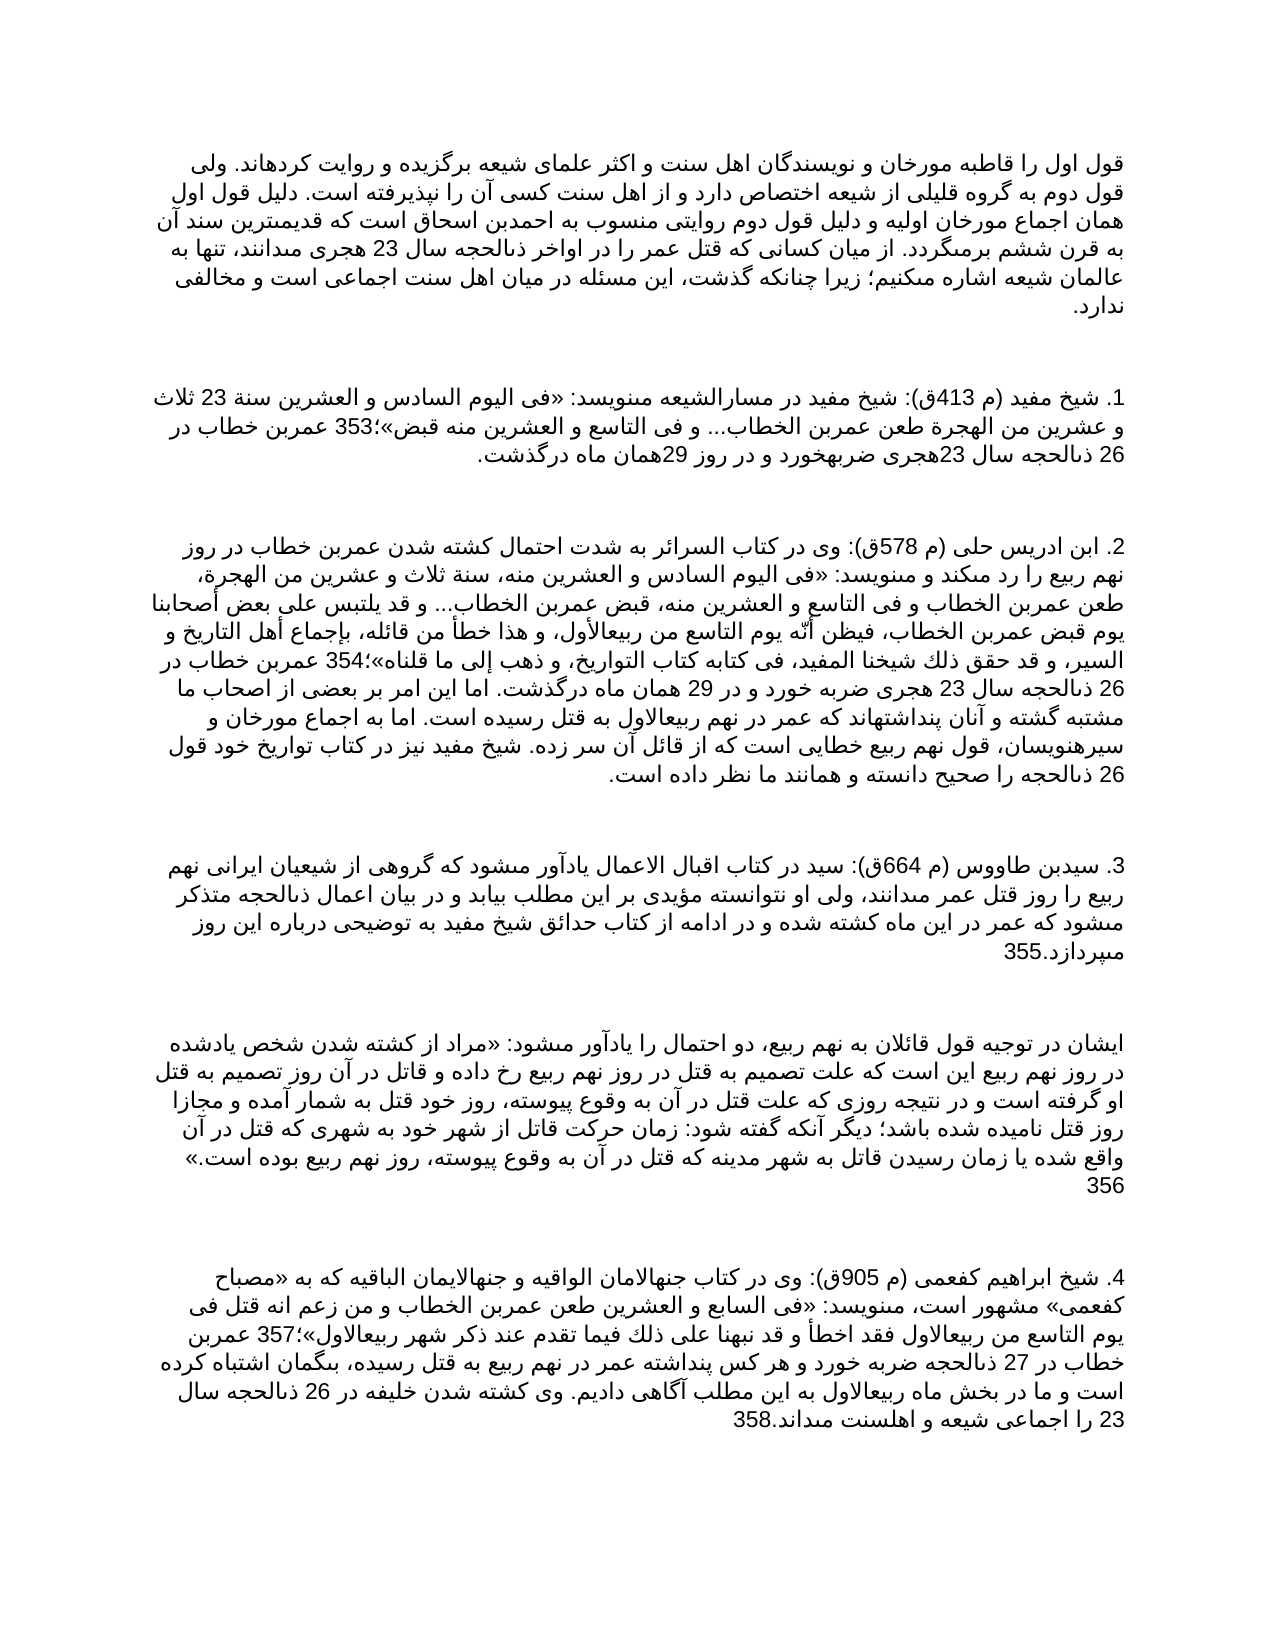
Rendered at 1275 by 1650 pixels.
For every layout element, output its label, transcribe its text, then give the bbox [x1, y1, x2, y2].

text ايشان در توجيه قول قائلان به نهم ربيع، دو احتمال را يادآور مى‏شود: «مراد از كشته شدن شخص يادشده در روز نهم ربيع اين است كه علت تصميم به قتل در روز نهم ربيع رخ داده و قاتل در آن روز تصميم به قتل او گرفته است و در نتيجه روزى كه علت قتل در آن به وقوع پيوسته، روز خود قتل به شمار آمده و مجازا روز قتل ناميده شده باشد؛ ديگر آنكه گفته شود: زمان حركت قاتل از شهر خود به شهرى كه قتل در آن واقع شده يا زمان رسيدن قاتل به شهر مدينه كه قتل در آن به وقوع پيوسته، روز نهم ربيع بوده است.»356 [150, 1030, 1125, 1198]
text 1. شيخ مفيد (م 413ق): شيخ مفيد در مسارالشيعه مى‏نويسد: «فى اليوم السادس و العشرين سنة 23 ثلاث و عشرين من الهجرة طعن عمربن الخطاب... و فى التاسع و العشرين منه قبض»؛353 عمربن خطاب در 26 ذى‏الحجه سال 23هجرى ضربه‏خورد و در روز 29همان‏ ماه ‏درگذشت. [150, 384, 1125, 467]
text قول اول را قاطبه مورخان و نويسندگان اهل سنت و اكثر علماى شيعه برگزيده و روايت كرده‏اند. ولى قول دوم به گروه قليلى از شيعه اختصاص دارد و از اهل سنت كسى آن را نپذيرفته است. دليل قول اول همان اجماع مورخان اوليه و دليل قول دوم روايتى منسوب به احمدبن اسحاق است كه قديمى‏ترين سند آن به قرن ششم برمى‏گردد. از ميان كسانى كه قتل عمر را در اواخر ذى‏الحجه سال 23 هجرى مى‏دانند، تنها به عالمان شيعه اشاره مى‏كنيم؛ زيرا چنان‏كه گذشت، اين مسئله در ميان اهل سنت اجماعى است و مخالفى ندارد. [150, 150, 1125, 318]
text 2. ابن ادريس حلى (م 578ق): وى در كتاب السرائر به شدت احتمال كشته شدن عمربن خطاب در روز نهم ربيع را رد مى‏كند و مى‏نويسد: «فى اليوم السادس و العشرين منه، سنة ثلاث و عشرين من الهجرة، طعن عمربن الخطاب و فى التاسع و العشرين منه، قبض عمربن الخطاب... و قد يلتبس على بعض أصحابنا يوم قبض عمربن الخطاب، فيظن أنّه يوم التاسع من ربيع‏الأول، و هذا خطأ من قائله، بإجماع أهل التاريخ و السير، و قد حقق ذلك شيخنا المفيد، فى كتابه كتاب التواريخ، و ذهب إلى ما قلناه»؛354 عمربن خطاب در 26 ذى‏الحجه سال 23 هجرى ضربه خورد و در 29 همان ماه درگذشت. اما اين امر بر بعضى از اصحاب ما مشتبه گشته و آنان پنداشته‏اند كه عمر در نهم ربيع‏الاول به قتل رسيده است. اما به اجماع مورخان و سيره‏نويسان، قول نهم ربيع خطايى است كه از قائل آن سر زده. شيخ مفيد نيز در كتاب تواريخ خود قول 26 ذى‏الحجه را صحيح دانسته و همانند ما نظر داده است. [150, 533, 1125, 787]
text 4. شيخ ابراهيم كفعمى (م 905ق): وى در كتاب جنه‏الامان الواقيه و جنه‏الايمان الباقيه كه به «مصباح كفعمى» مشهور است، مى‏نويسد: «فى السابع و العشرين طعن عمربن الخطاب و من زعم انه قتل فى يوم التاسع من ربيع‏الاول فقد اخطأ و قد نبهنا على ذلك فيما تقدم عند ذكر شهر ربيع‏الاول»؛357 عمربن خطاب در 27 ذى‏الحجه ضربه خورد و هر كس پنداشته عمر در نهم ربيع به قتل رسيده، بى‏گمان اشتباه كرده است و ما در بخش ماه ربيع‏الاول به اين مطلب آگاهى داديم. وى كشته شدن خليفه در 26 ذى‏الحجه سال 23 را اجماعى شيعه و اهل‏سنت مى‏داند.358 [150, 1264, 1125, 1432]
text 3. سيدبن طاووس (م 664ق): سيد در كتاب اقبال الاعمال يادآور مى‏شود كه گروهى از شيعيان ايرانى نهم ربيع را روز قتل عمر مى‏دانند، ولى او نتوانسته مؤيدى بر اين مطلب بيابد و در بيان اعمال ذى‏الحجه متذكر مى‏شود كه عمر در اين ماه كشته شده و در ادامه از كتاب حدائق شيخ مفيد به توضيحى درباره اين روز مى‏پردازد.355 [150, 852, 1125, 964]
